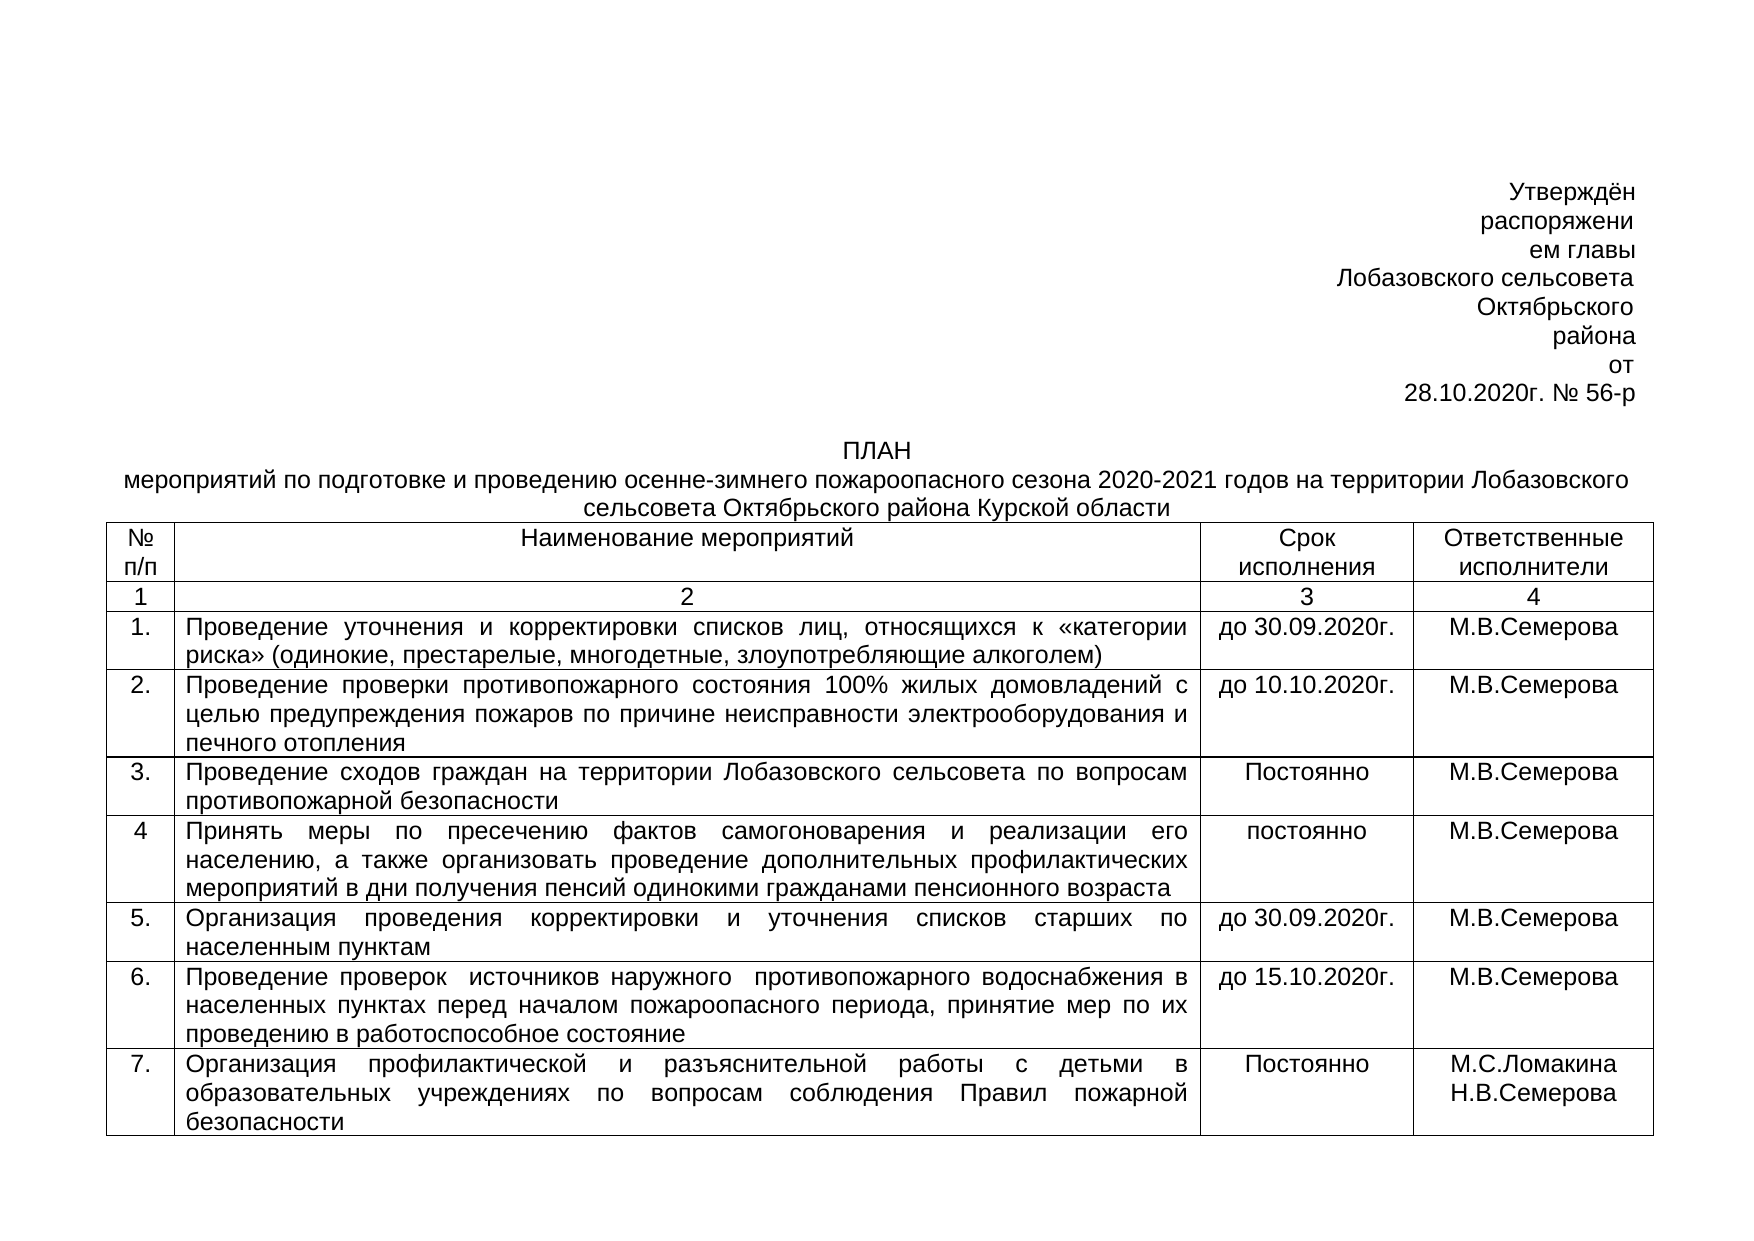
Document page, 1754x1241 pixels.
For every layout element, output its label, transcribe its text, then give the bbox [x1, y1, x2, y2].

table_cell 1 [107, 582, 174, 611]
table_cell М.В.Семерова [1414, 612, 1653, 669]
table_cell М.В.Семерова [1414, 670, 1653, 756]
text распоряжением главы [118, 206, 1636, 263]
text Лобазовского сельсовета [118, 263, 1636, 292]
table_cell до 15.10.2020г. [1201, 962, 1413, 1048]
table_header № п/п [107, 523, 174, 581]
table_cell Проведение проверок источников наружного противопожарного водоснабжения в населенных пунктах перед началом пожароопасного периода, принятие мер по их проведению в работоспособное состояние [175, 962, 1200, 1048]
table_cell 2 [175, 582, 1200, 611]
table_cell Организация проведения корректировки и уточнения списков старших по населенным пунктам [175, 903, 1200, 961]
table_cell Постоянно [1201, 1049, 1413, 1135]
table_header Ответственные исполнители [1414, 523, 1653, 581]
table_cell Проведение проверки противопожарного состояния 100% жилых домовладений с целью предупреждения пожаров по причине неисправности электрооборудования и печного отопления [175, 670, 1200, 756]
table_cell 2. [107, 670, 174, 756]
table_cell 4 [1414, 582, 1653, 611]
table_cell до 30.09.2020г. [1201, 903, 1413, 961]
table_cell постоянно [1201, 816, 1413, 902]
text ПЛАН [118, 436, 1636, 465]
text Октябрьского района [118, 292, 1636, 350]
table_cell до 10.10.2020г. [1201, 670, 1413, 756]
text Утверждён [118, 177, 1636, 206]
table_cell 7. [107, 1049, 174, 1135]
table_cell Организация профилактической и разъяснительной работы с детьми в образовательных учреждениях по вопросам соблюдения Правил пожарной безопасности [175, 1049, 1200, 1135]
table_cell 3 [1201, 582, 1413, 611]
table_cell Проведение уточнения и корректировки списков лиц, относящихся к «категории риска» (одинокие, престарелые, многодетные, злоупотребляющие алкоголем) [175, 612, 1200, 669]
table_cell М.В.Семерова [1414, 758, 1653, 815]
table_cell 6. [107, 962, 174, 1048]
text мероприятий по подготовке и проведению осенне-зимнего пожароопасного сезона 2020-2021 годов на территории Лобазовского сельсовета Октябрьского района Курской области [118, 465, 1636, 522]
table_cell М.В.Семерова [1414, 816, 1653, 902]
table_header Наименование мероприятий [175, 523, 1200, 581]
table_cell Проведение сходов граждан на территории Лобазовского сельсовета по вопросам противопожарной безопасности [175, 758, 1200, 815]
table_cell 4 [107, 816, 174, 902]
table_cell Принять меры по пресечению фактов самогоноварения и реализации его населению, а также организовать проведение дополнительных профилактических мероприятий в дни получения пенсий одинокими гражданами пенсионного возраста [175, 816, 1200, 902]
table_cell М.С.Ломакина Н.В.Семерова [1414, 1049, 1653, 1135]
table_header Срок исполнения [1201, 523, 1413, 581]
table_cell Постоянно [1201, 758, 1413, 815]
text от 28.10.2020г. № 56-р [118, 350, 1636, 407]
table_cell М.В.Семерова [1414, 962, 1653, 1048]
table_cell 5. [107, 903, 174, 961]
table_cell М.В.Семерова [1414, 903, 1653, 961]
table_cell 1. [107, 612, 174, 669]
table_cell до 30.09.2020г. [1201, 612, 1413, 669]
table_cell 3. [107, 758, 174, 815]
